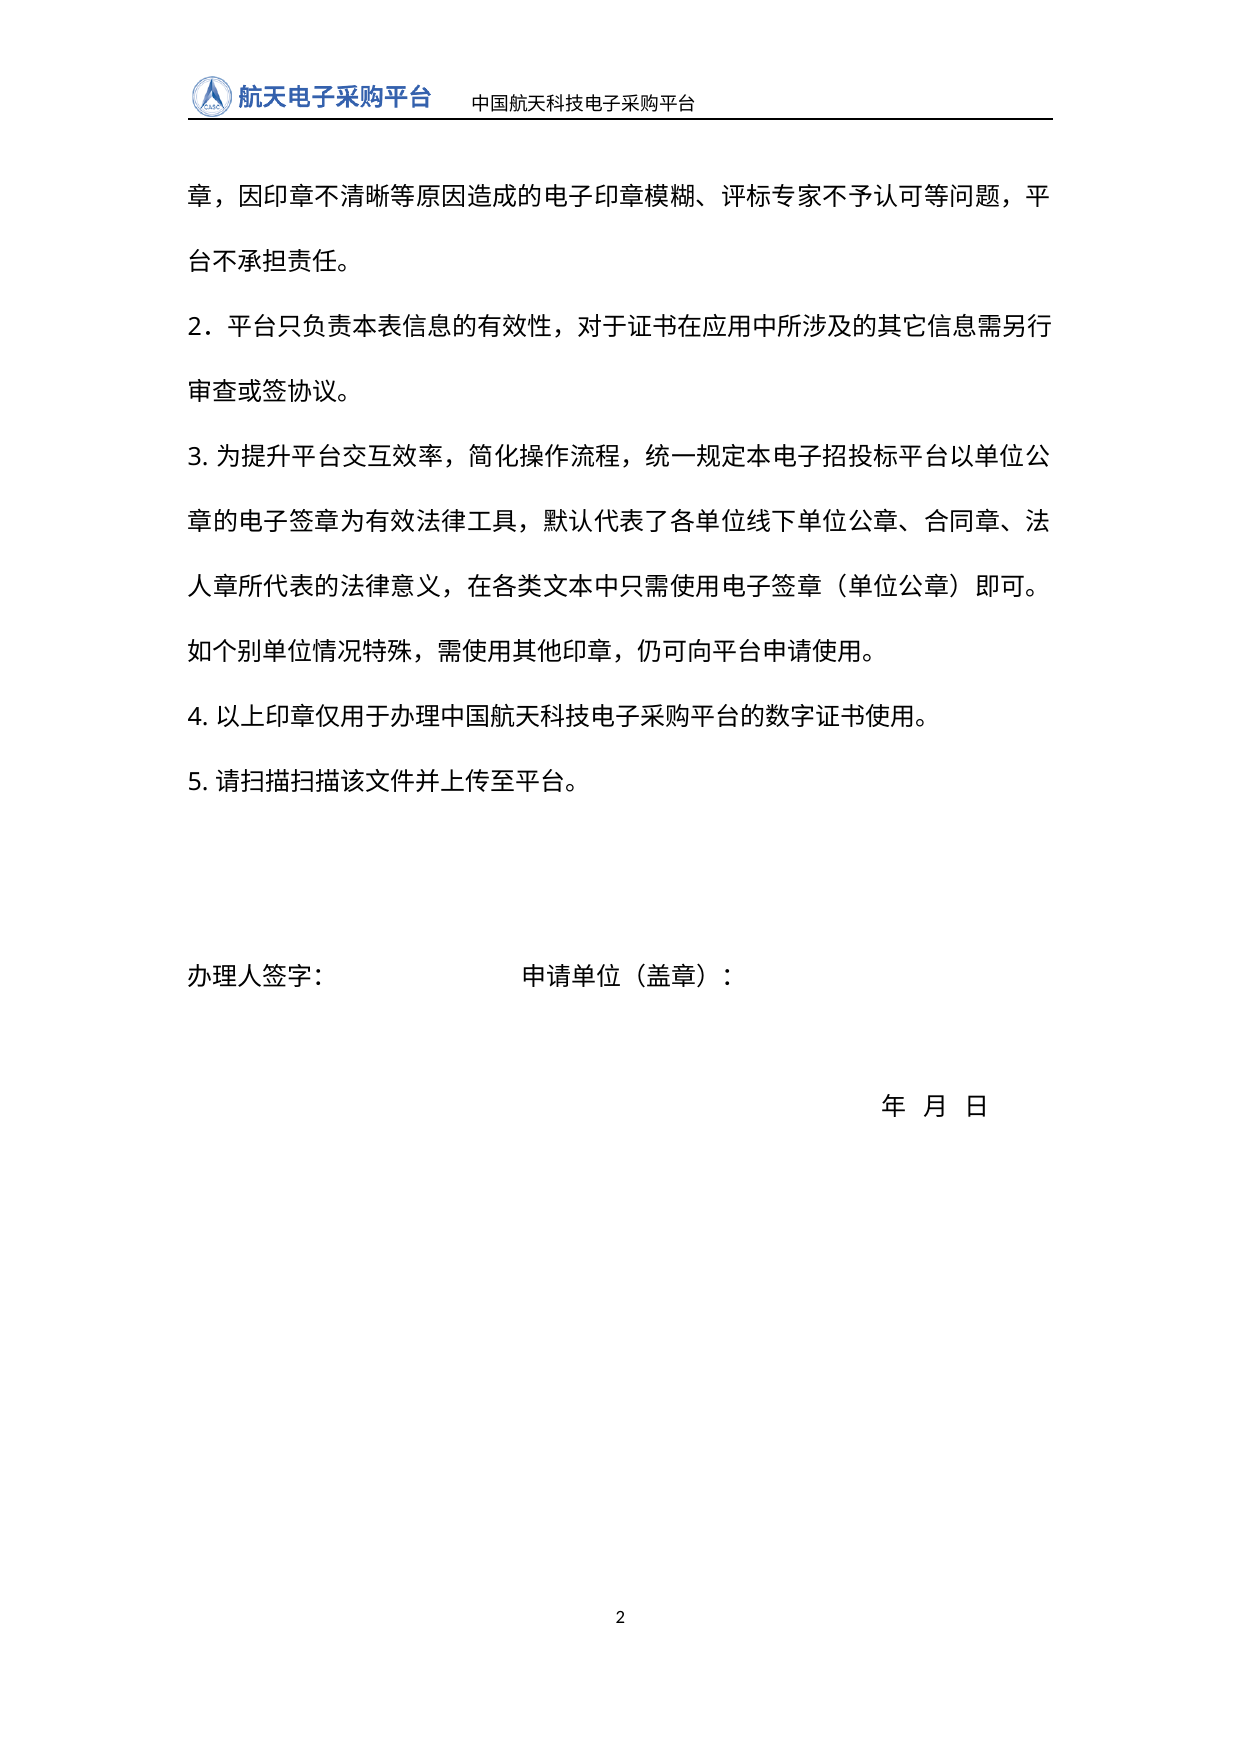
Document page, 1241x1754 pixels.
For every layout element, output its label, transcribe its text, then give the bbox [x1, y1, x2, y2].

text 3. 为提升平台交互效率，简化操作流程，统一规定本电子招投标平台以单位公章的电子签章为有效法律工具，默认代表了各单位线下单位公章、合同章、法人章所代表的法律意义，在各类文本中只需使用电子签章（单位公章）即可。如个别单位情况特殊，需使用其他印章，仍可向平台申请使用。 [187, 422, 1053, 682]
text 4. 以上印章仅用于办理中国航天科技电子采购平台的数字证书使用。 [187, 682, 1053, 747]
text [187, 162, 1053, 292]
text 5. 请扫描扫描该文件并上传至平台。 [187, 747, 1053, 812]
text 2．平台只负责本表信息的有效性，对于证书在应用中所涉及的其它信息需另行审查或签协议。 [187, 292, 1053, 422]
text 办理人签字： 申请单位（盖章）： [187, 942, 1053, 1007]
text 年 月 日 [231, 1072, 1053, 1137]
picture [187, 72, 435, 122]
